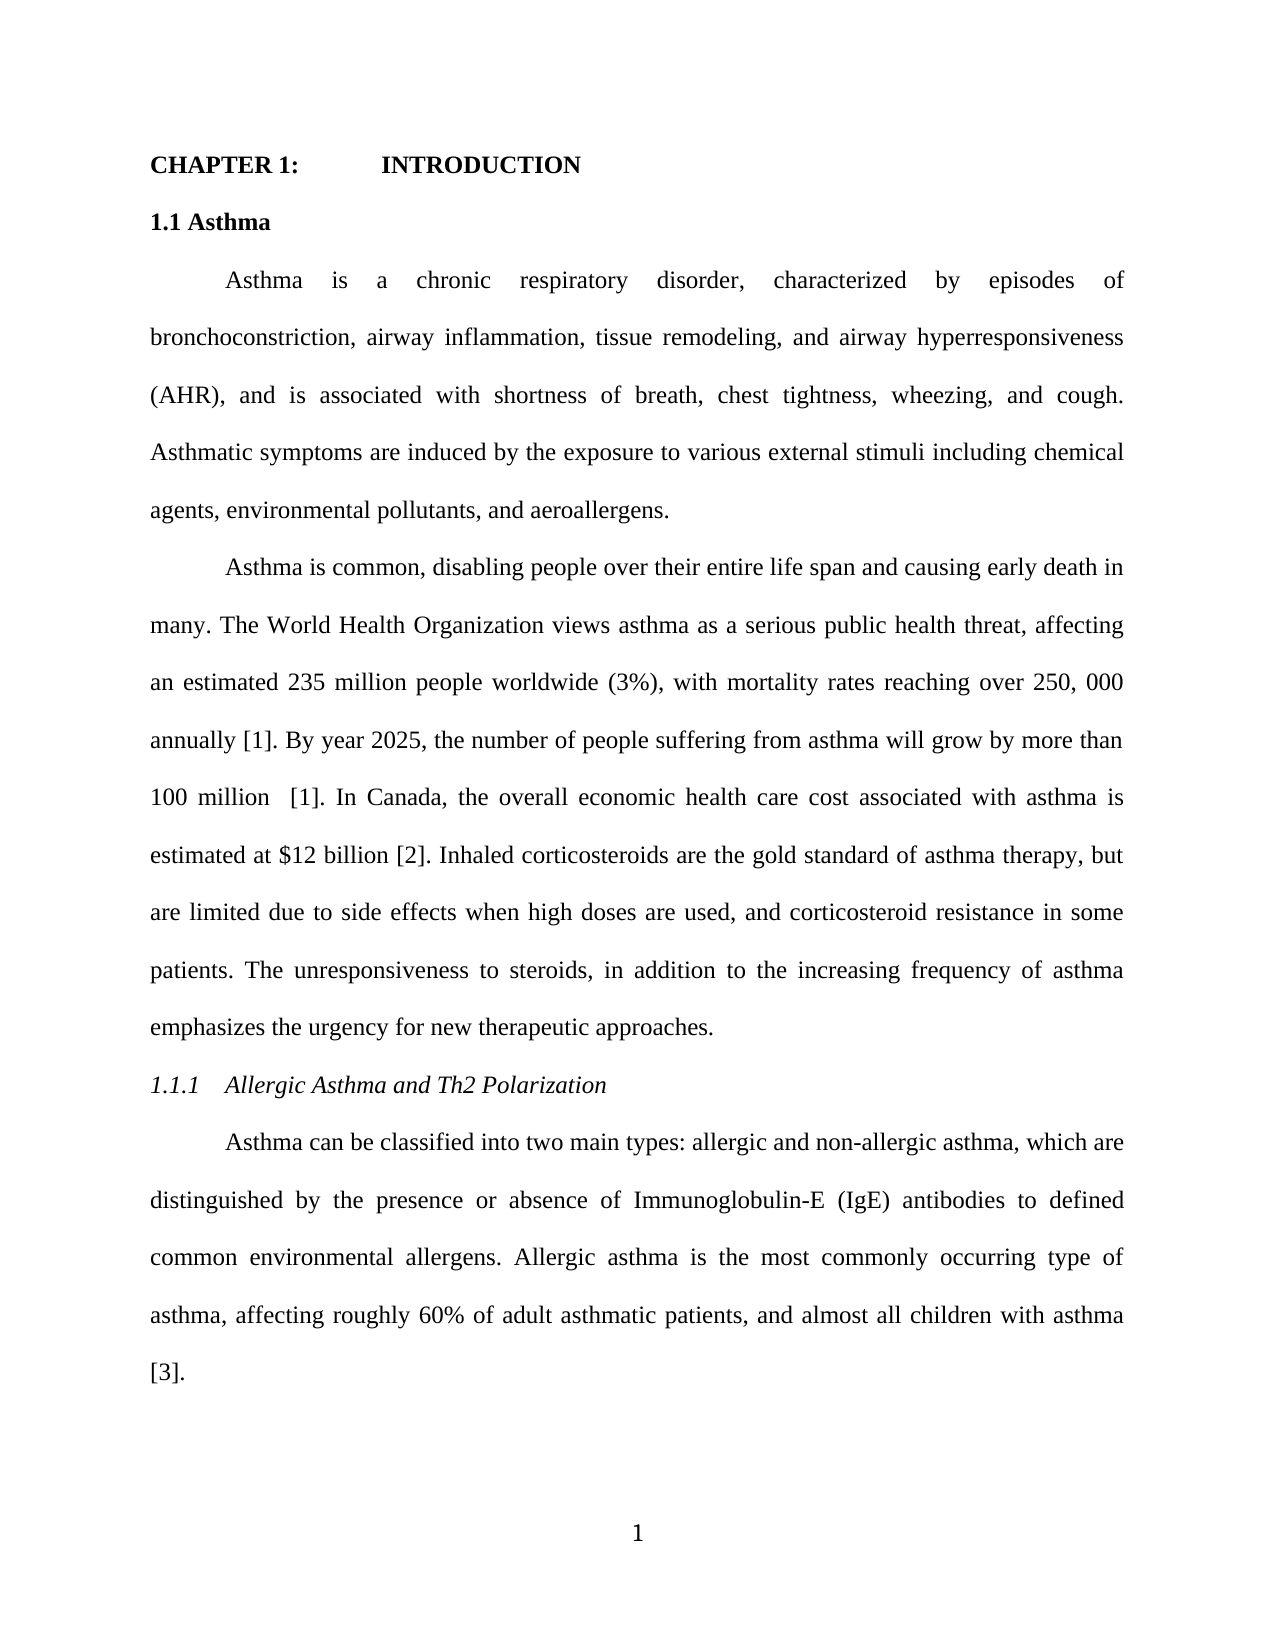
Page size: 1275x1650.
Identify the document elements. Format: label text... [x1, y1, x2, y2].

text Asthma is a chronic respiratory disorder, characterized by episodes of bronchoconstriction, airway inflammation, tissue remodeling, and airway hyperresponsiveness (AHR), and is associated with shortness of breath, chest tightness, wheezing, and cough. Asthmatic symptoms are induced by the exposure to various external stimuli including chemical agents, environmental pollutants, and aeroallergens. [150, 265, 1125, 524]
text Asthma can be classified into two main types: allergic and non-allergic asthma, which are distinguished by the presence or absence of Immunoglobulin-E (IgE) antibodies to defined common environmental allergens. Allergic asthma is the most commonly occurring type of asthma, affecting roughly 60% of adult asthmatic patients, and almost all children with asthma [3]. [150, 1127, 1125, 1386]
list Asthma [150, 207, 1125, 236]
text CHAPTER 1: INTRODUCTION [150, 150, 1125, 179]
text Asthma is common, disabling people over their entire life span and causing early death in many. The World Health Organization views asthma as a serious public health threat, affecting an estimated 235 million people worldwide (3%), with mortality rates reaching over 250, 000 annually [1]. By year 2025, the number of people suffering from asthma will grow by more than 100 million [1]. In Canada, the overall economic health care cost associated with asthma is estimated at $12 billion [2]. Inhaled corticosteroids are the gold standard of asthma therapy, but are limited due to side effects when high doses are used, and corticosteroid resistance in some patients. The unresponsiveness to steroids, in addition to the increasing frequency of asthma emphasizes the urgency for new therapeutic approaches. [150, 552, 1125, 1041]
list Allergic Asthma and Th2 Polarization [150, 1070, 1125, 1099]
